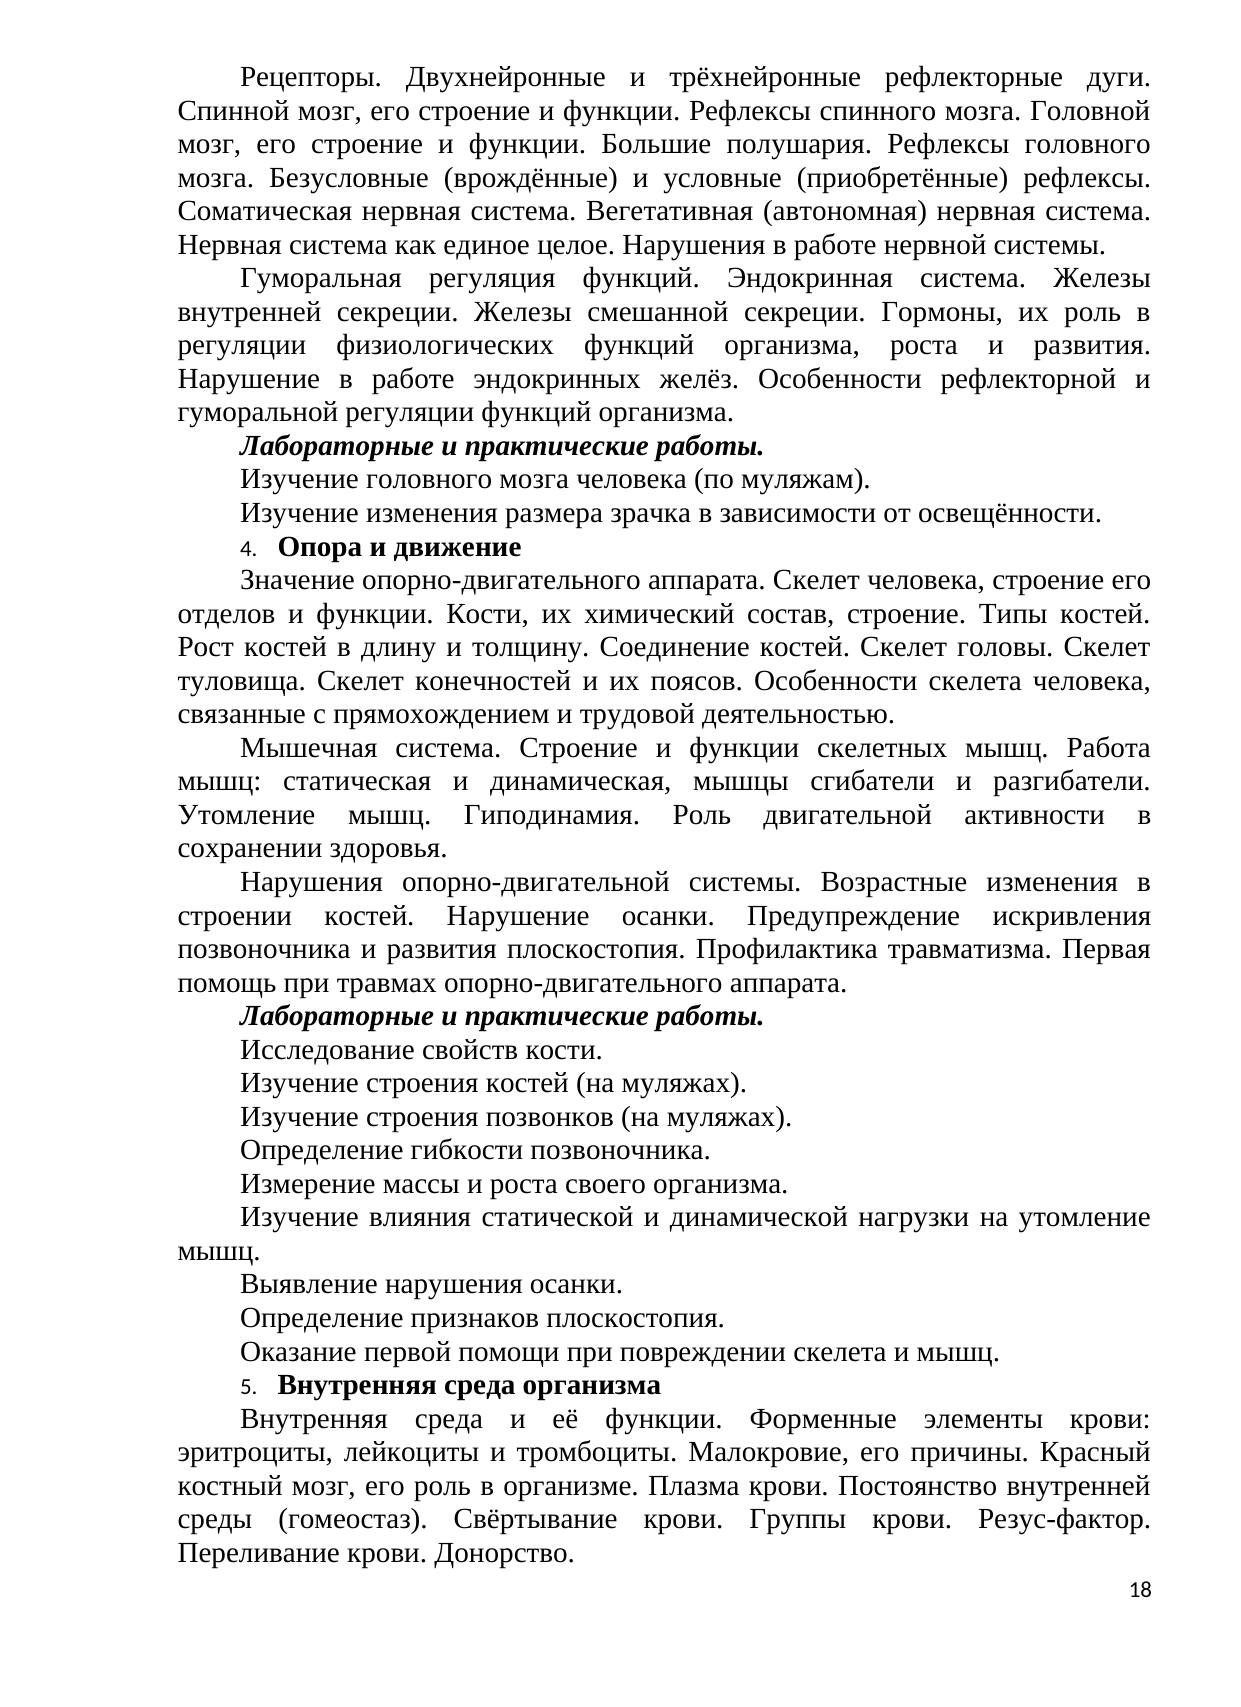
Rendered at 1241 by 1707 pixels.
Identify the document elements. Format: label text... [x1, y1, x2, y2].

text Выявление нарушения осанки. [177, 1267, 1152, 1300]
text Лабораторные и практические работы. [177, 428, 1152, 462]
text Изучение изменения размера зрачка в зависимости от освещённости. [177, 495, 1152, 529]
text Нарушения опорно-двигательной системы. Возрастные изменения в строении костей. Нарушение осанки. Предупреждение искривления позвоночника и развития плоскостопия. Профилактика травматизма. Первая помощь при травмах опорно-двигательного аппарата. [177, 864, 1152, 998]
list Внутренняя среда организма [240, 1367, 1152, 1401]
text Изучение строения позвонков (на муляжах). [177, 1099, 1152, 1132]
text Исследование свойств кости. [177, 1032, 1152, 1065]
text Изучение строения костей (на муляжах). [177, 1065, 1152, 1099]
text Измерение массы и роста своего организма. [177, 1166, 1152, 1199]
text Лабораторные и практические работы. [177, 998, 1152, 1032]
text Оказание первой помощи при повреждении скелета и мышц. [177, 1334, 1152, 1367]
text Внутренняя среда и её функции. Форменные элементы крови: эритроциты, лейкоциты и тромбоциты. Малокровие, его причины. Красный костный мозг, его роль в организме. Плазма крови. Постоянство внутренней среды (гомеостаз). Свёртывание крови. Группы крови. Резус-фактор. Переливание крови. Донорство. [177, 1401, 1152, 1568]
text Рецепторы. Двухнейронные и трёхнейронные рефлекторные дуги. Спинной мозг, его строение и функции. Рефлексы спинного мозга. Головной мозг, его строение и функции. Большие полушария. Рефлексы головного мозга. Безусловные (врождённые) и условные (приобретённые) рефлексы. Соматическая нервная система. Вегетативная (автономная) нервная система. Нервная система как единое целое. Нарушения в работе нервной системы. [177, 59, 1152, 260]
text Мышечная система. Строение и функции скелетных мышц. Работа мышц: статическая и динамическая, мышцы сгибатели и разгибатели. Утомление мышц. Гиподинамия. Роль двигательной активности в сохранении здоровья. [177, 730, 1152, 864]
text Определение гибкости позвоночника. [177, 1132, 1152, 1166]
text Изучение влияния статической и динамической нагрузки на утомление мышц. [177, 1199, 1152, 1267]
list Опора и движение [240, 529, 1152, 562]
text Определение признаков плоскостопия. [177, 1300, 1152, 1334]
text Гуморальная регуляция функций. Эндокринная система. Железы внутренней секреции. Железы смешанной секреции. Гормоны, их роль в регуляции физиологических функций организма, роста и развития. Нарушение в работе эндокринных желёз. Особенности рефлекторной и гуморальной регуляции функций организма. [177, 260, 1152, 428]
text Изучение головного мозга человека (по муляжам). [177, 462, 1152, 495]
text Значение опорно-двигательного аппарата. Скелет человека, строение его отделов и функции. Кости, их химический состав, строение. Типы костей. Рост костей в длину и толщину. Соединение костей. Скелет головы. Скелет туловища. Скелет конечностей и их поясов. Особенности скелета человека, связанные с прямохождением и трудовой деятельностью. [177, 562, 1152, 730]
